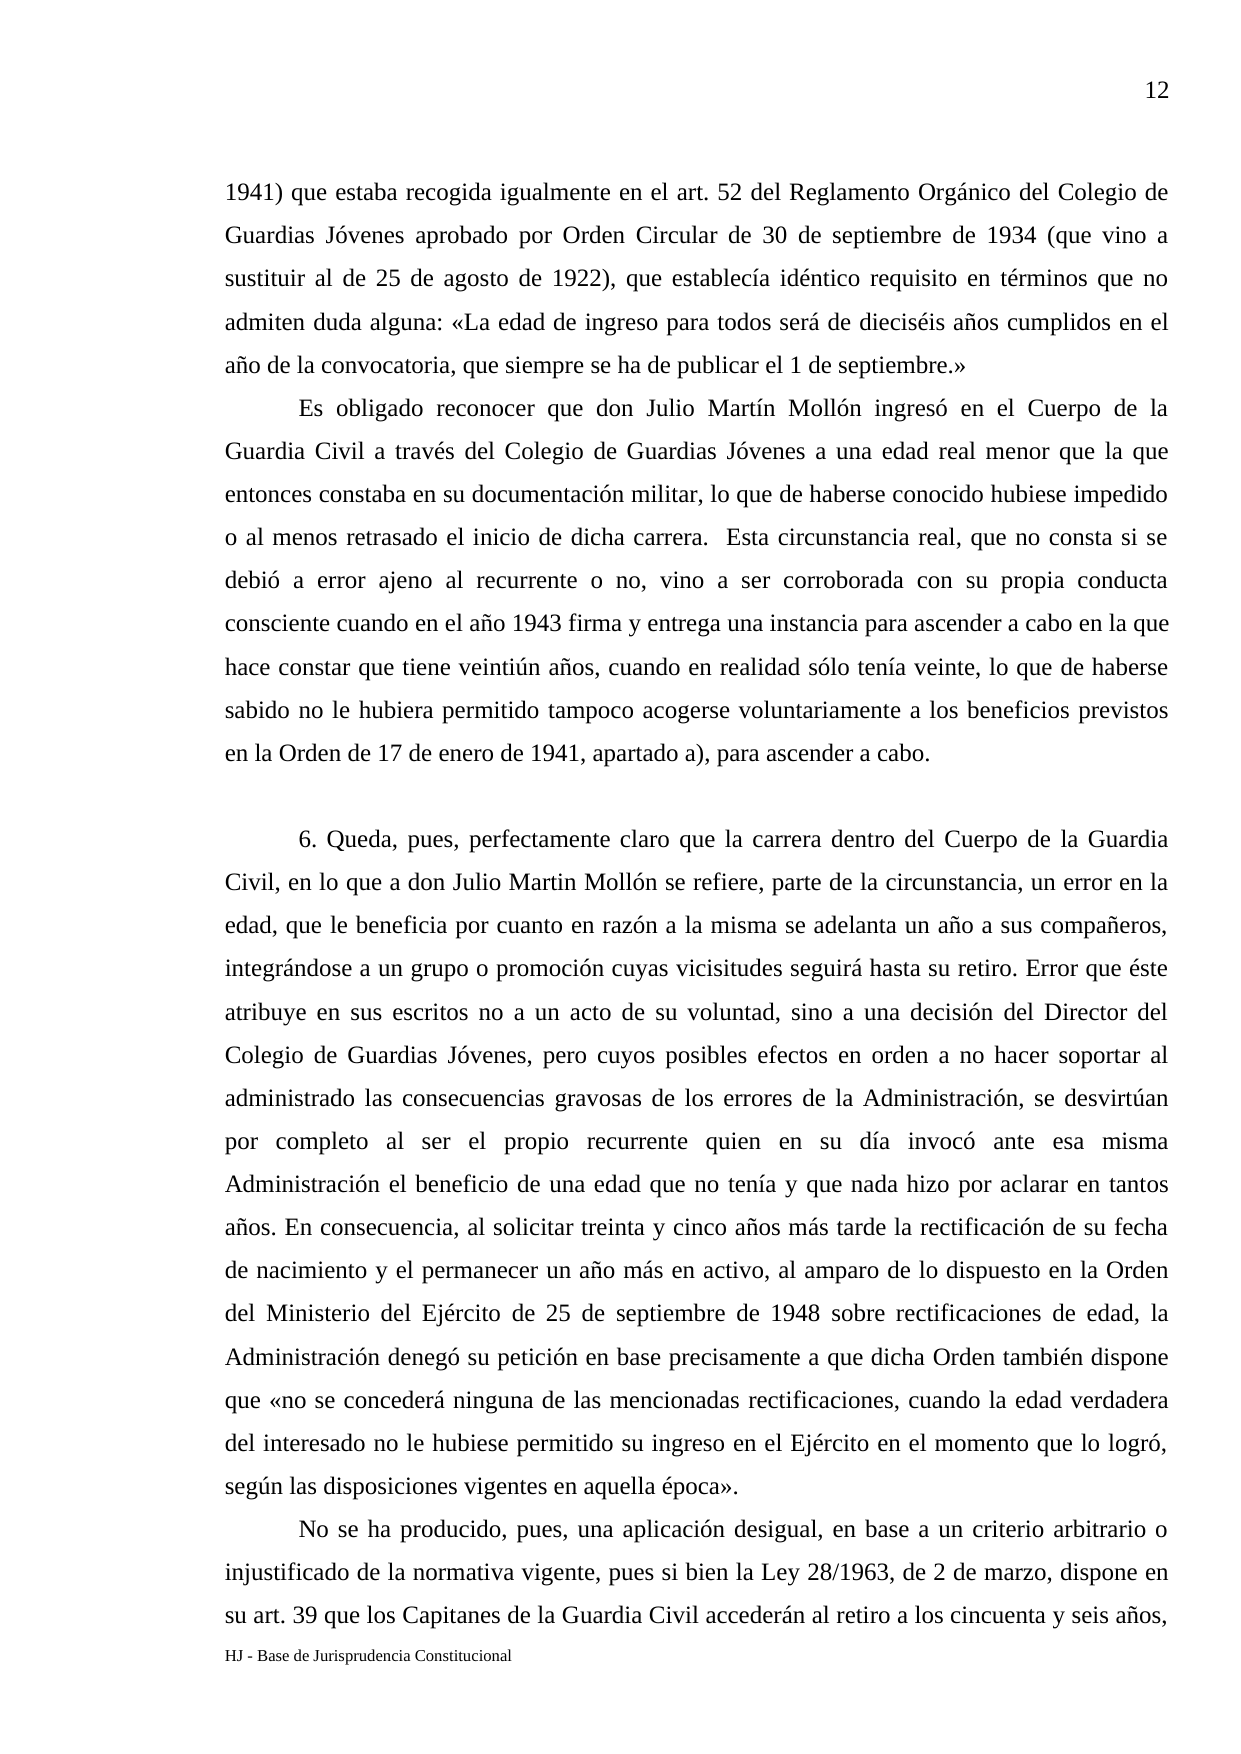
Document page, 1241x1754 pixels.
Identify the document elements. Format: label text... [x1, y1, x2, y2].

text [224, 1514, 1169, 1629]
text 6. Queda, pues, perfectamente claro que la carrera dentro del Cuerpo de la Guardia Civil, en lo que a don Julio Martin Mollón se refiere, parte de la circunstancia, un error en la edad, que le beneficia por cuanto en razón a la misma se adelanta un año a sus compañeros, integrándose a un grupo o promoción cuyas vicisitudes seguirá hasta su retiro. Error que éste atribuye en sus escritos no a un acto de su voluntad, sino a una decisión del Director del Colegio de Guardias Jóvenes, pero cuyos posibles efectos en orden a no hacer soportar al administrado las consecuencias gravosas de los errores de la Administración, se desvirtúan por completo al ser el propio recurrente quien en su día invocó ante esa misma Administración el beneficio de una edad que no tenía y que nada hizo por aclarar en tantos años. En consecuencia, al solicitar treinta y cinco años más tarde la rectificación de su fecha de nacimiento y el permanecer un año más en activo, al amparo de lo dispuesto en la Orden del Ministerio del Ejército de 25 de septiembre de 1948 sobre rectificaciones de edad, la Administración denegó su petición en base precisamente a que dicha Orden también dispone que «no se concederá ninguna de las mencionadas rectificaciones, cuando la edad verdadera del interesado no le hubiese permitido su ingreso en el Ejército en el momento que lo logró, según las disposiciones vigentes en aquella época». [224, 824, 1169, 1500]
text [224, 177, 1169, 378]
text Es obligado reconocer que don Julio Martín Mollón ingresó en el Cuerpo de la Guardia Civil a través del Colegio de Guardias Jóvenes a una edad real menor que la que entonces constaba en su documentación militar, lo que de haberse conocido hubiese impedido o al menos retrasado el inicio de dicha carrera. Esta circunstancia real, que no consta si se debió a error ajeno al recurrente o no, vino a ser corroborada con su propia conducta consciente cuando en el año 1943 firma y entrega una instancia para ascender a cabo en la que hace constar que tiene veintiún años, cuando en realidad sólo tenía veinte, lo que de haberse sabido no le hubiera permitido tampoco acogerse voluntariamente a los beneficios previstos en la Orden de 17 de enero de 1941, apartado a), para ascender a cabo. [224, 393, 1169, 767]
